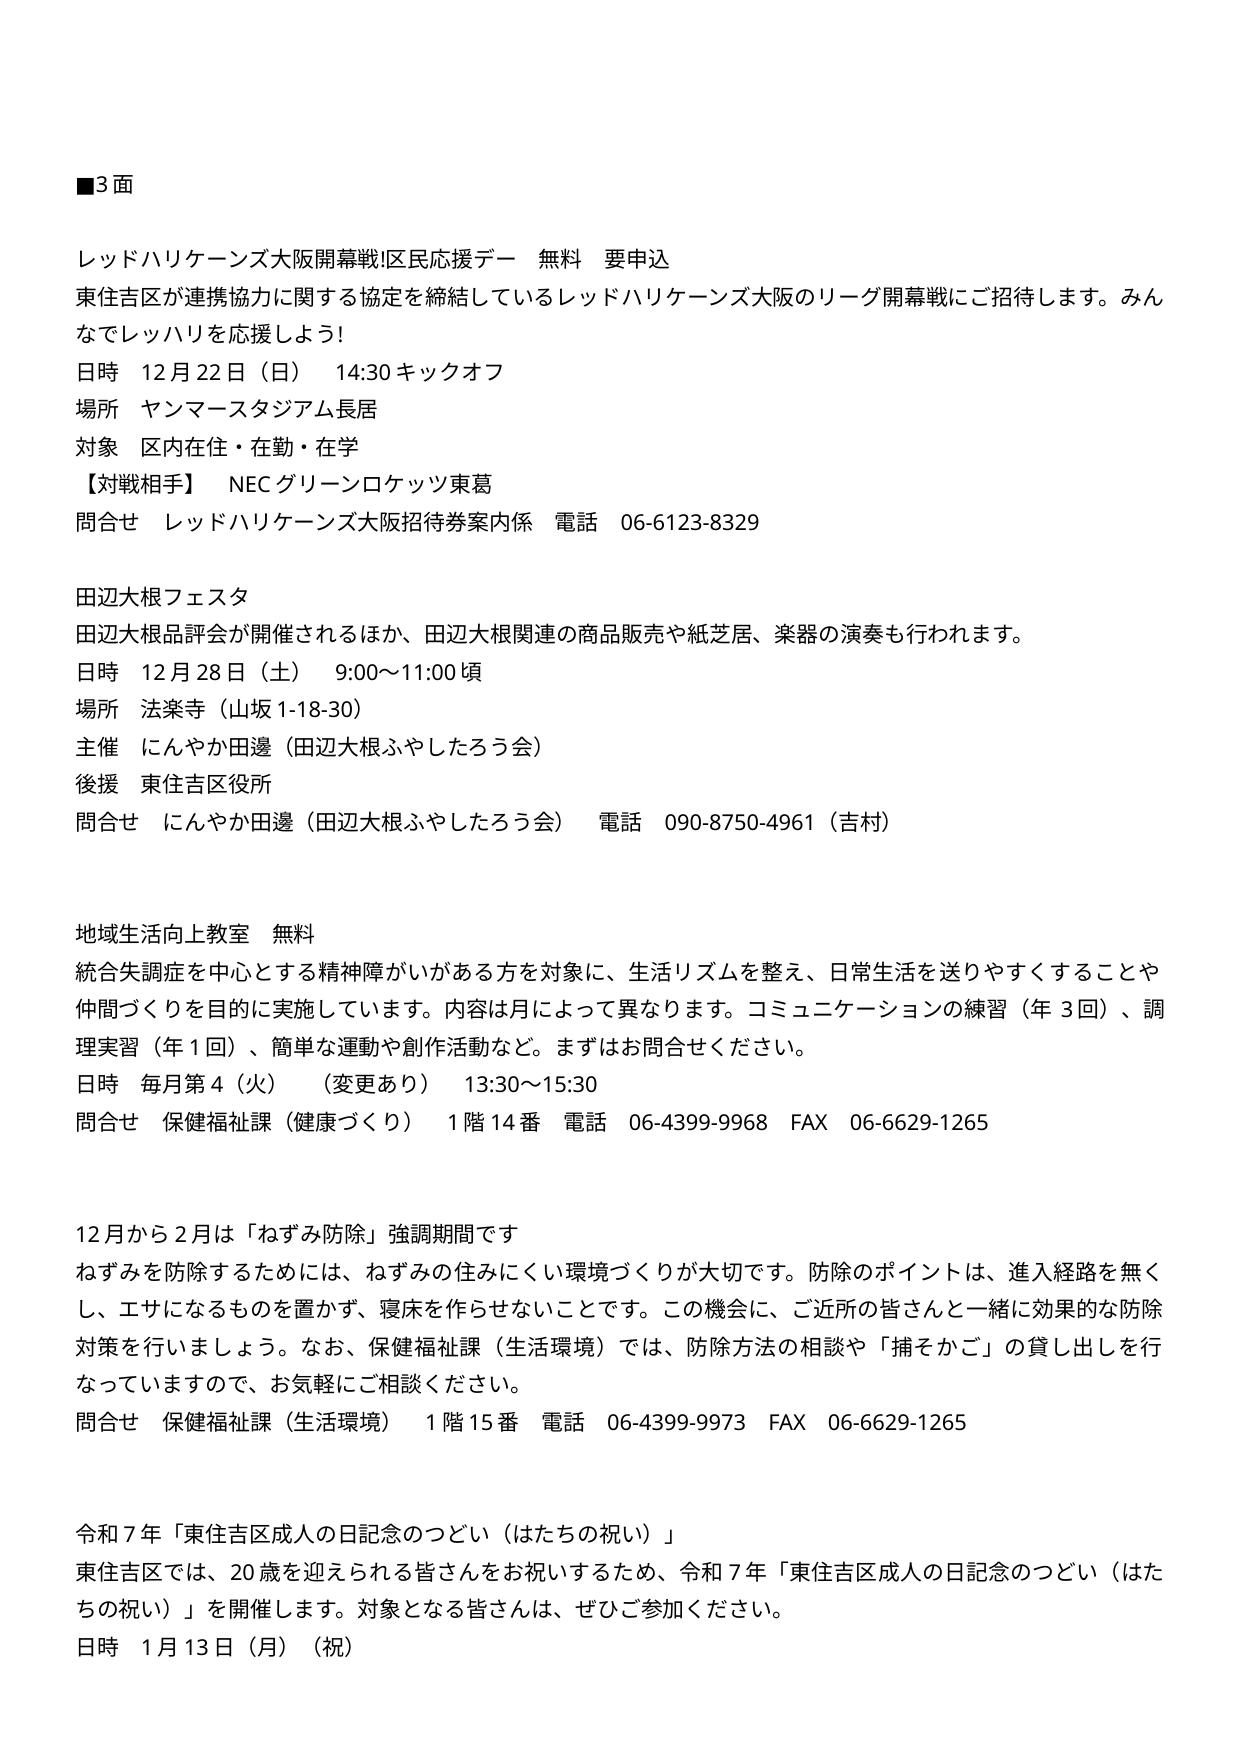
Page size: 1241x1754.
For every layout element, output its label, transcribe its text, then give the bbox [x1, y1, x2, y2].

text 東住吉区では、20歳を迎えられる皆さんをお祝いするため、令和7年「東住吉区成人の日記念のつどい（はたちの祝い）」を開催します。対象となる皆さんは、ぜひご参加ください。 [75, 1552, 1165, 1627]
text 日時 1月13日（月）（祝） [75, 1627, 1165, 1664]
text 田辺大根品評会が開催されるほか、田辺大根関連の商品販売や紙芝居、楽器の演奏も行われます。 [75, 614, 1165, 652]
text 令和7年「東住吉区成人の日記念のつどい（はたちの祝い）」 [75, 1514, 1165, 1552]
text 地域生活向上教室 無料 [75, 914, 1165, 952]
text 【対戦相手】 NECグリーンロケッツ東葛 [75, 464, 1165, 502]
text ねずみを防除するためには、ねずみの住みにくい環境づくりが大切です。防除のポイントは、進入経路を無くし、エサになるものを置かず、寝床を作らせないことです。この機会に、ご近所の皆さんと一緒に効果的な防除対策を行いましょう。なお、保健福祉課（生活環境）では、防除方法の相談や「捕そかご」の貸し出しを行なっていますので、お気軽にご相談ください。 [75, 1252, 1165, 1402]
text 日時 毎月第4（火） （変更あり） 13:30～15:30 [75, 1064, 1165, 1102]
text 場所 法楽寺（山坂1-18-30） [75, 689, 1165, 727]
text 主催 にんやか田邊（田辺大根ふやしたろう会） [75, 727, 1165, 764]
text 田辺大根フェスタ [75, 577, 1165, 614]
text 日時 12月22日（日） 14:30キックオフ [75, 352, 1165, 389]
text 場所 ヤンマースタジアム長居 [75, 389, 1165, 427]
text 対象 区内在住・在勤・在学 [75, 427, 1165, 464]
text ■3面 [75, 164, 1165, 202]
text 日時 12月28日（土） 9:00～11:00頃 [75, 652, 1165, 689]
text 12月から2月は「ねずみ防除」強調期間です [75, 1214, 1165, 1252]
text 統合失調症を中心とする精神障がいがある方を対象に、生活リズムを整え、日常生活を送りやすくすることや仲間づくりを目的に実施しています。内容は月によって異なります。コミュニケーションの練習（年3回）、調理実習（年1回）、簡単な運動や創作活動など。まずはお問合せください。 [75, 952, 1165, 1064]
text 問合せ レッドハリケーンズ大阪招待券案内係 電話 06-6123-8329 [75, 502, 1165, 539]
text 問合せ 保健福祉課（生活環境） 1階15番 電話 06-4399-9973 FAX 06-6629-1265 [75, 1402, 1165, 1439]
text 東住吉区が連携協力に関する協定を締結しているレッドハリケーンズ大阪のリーグ開幕戦にご招待します。みんなでレッハリを応援しよう! [75, 277, 1165, 352]
text レッドハリケーンズ大阪開幕戦!区民応援デー 無料 要申込 [75, 239, 1165, 277]
text 問合せ にんやか田邊（田辺大根ふやしたろう会） 電話 090-8750-4961（吉村） [75, 802, 1165, 839]
text 問合せ 保健福祉課（健康づくり） 1階14番 電話 06-4399-9968 FAX 06-6629-1265 [75, 1102, 1165, 1139]
text 後援 東住吉区役所 [75, 764, 1165, 802]
